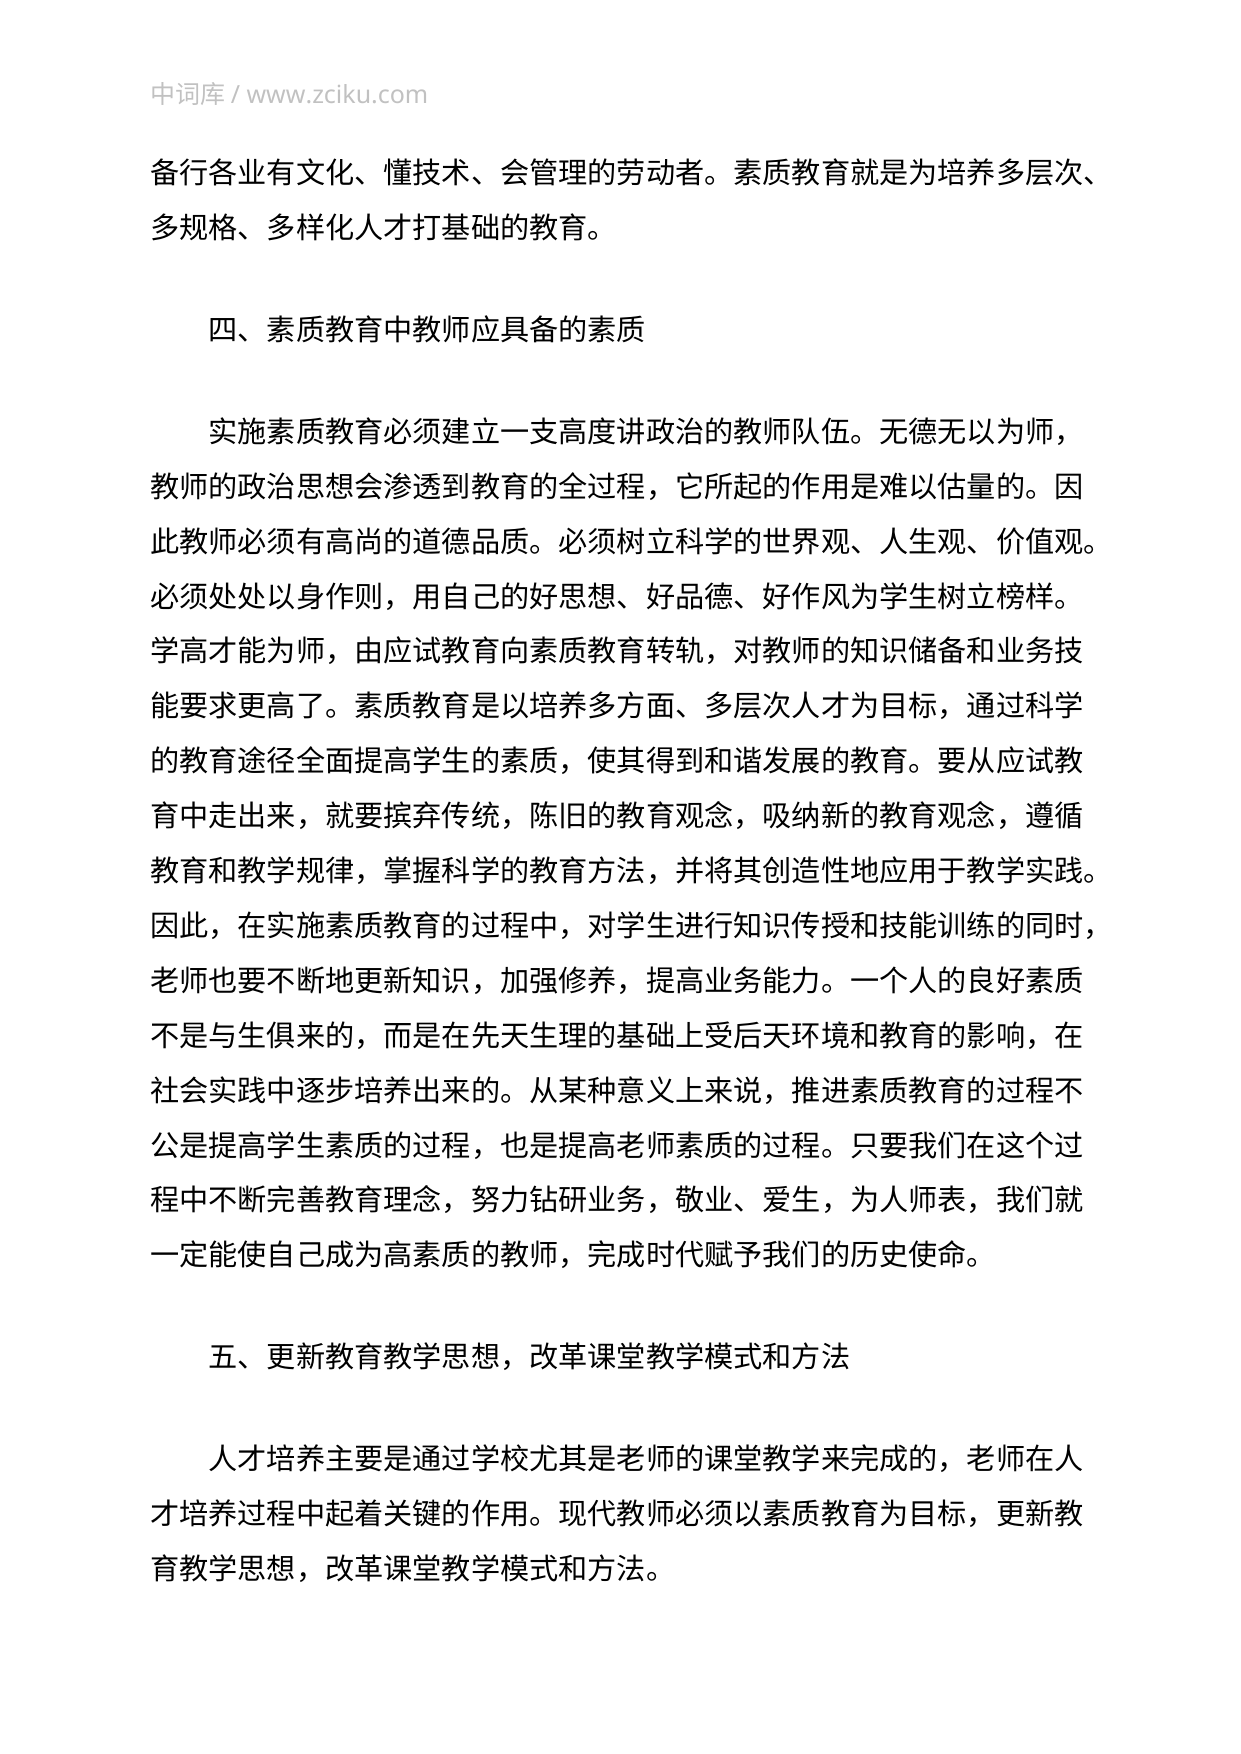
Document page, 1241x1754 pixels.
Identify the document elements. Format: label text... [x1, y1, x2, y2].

text 实施素质教育必须建立一支高度讲政治的教师队伍。无德无以为师，教师的政治思想会渗透到教育的全过程，它所起的作用是难以估量的。因此教师必须有高尚的道德品质。必须树立科学的世界观、人生观、价值观。必须处处以身作则，用自己的好思想、好品德、好作风为学生树立榜样。学高才能为师，由应试教育向素质教育转轨，对教师的知识储备和业务技能要求更高了。素质教育是以培养多方面、多层次人才为目标，通过科学的教育途径全面提高学生的素质，使其得到和谐发展的教育。要从应试教育中走出来，就要摈弃传统，陈旧的教育观念，吸纳新的教育观念，遵循教育和教学规律，掌握科学的教育方法，并将其创造性地应用于教学实践。因此，在实施素质教育的过程中，对学生进行知识传授和技能训练的同时，老师也要不断地更新知识，加强修养，提高业务能力。一个人的良好素质不是与生俱来的，而是在先天生理的基础上受后天环境和教育的影响，在社会实践中逐步培养出来的。从某种意义上来说，推进素质教育的过程不公是提高学生素质的过程，也是提高老师素质的过程。只要我们在这个过程中不断完善教育理念，努力钻研业务，敬业、爱生，为人师表，我们就一定能使自己成为高素质的教师，完成时代赋予我们的历史使命。 [150, 408, 1090, 1274]
text 四、素质教育中教师应具备的素质 [150, 307, 1090, 349]
text 人才培养主要是通过学校尤其是老师的课堂教学来完成的，老师在人才培养过程中起着关键的作用。现代教师必须以素质教育为目标，更新教育教学思想，改革课堂教学模式和方法。 [150, 1435, 1090, 1587]
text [150, 150, 1090, 247]
text 五、更新教育教学思想，改革课堂教学模式和方法 [150, 1334, 1090, 1376]
